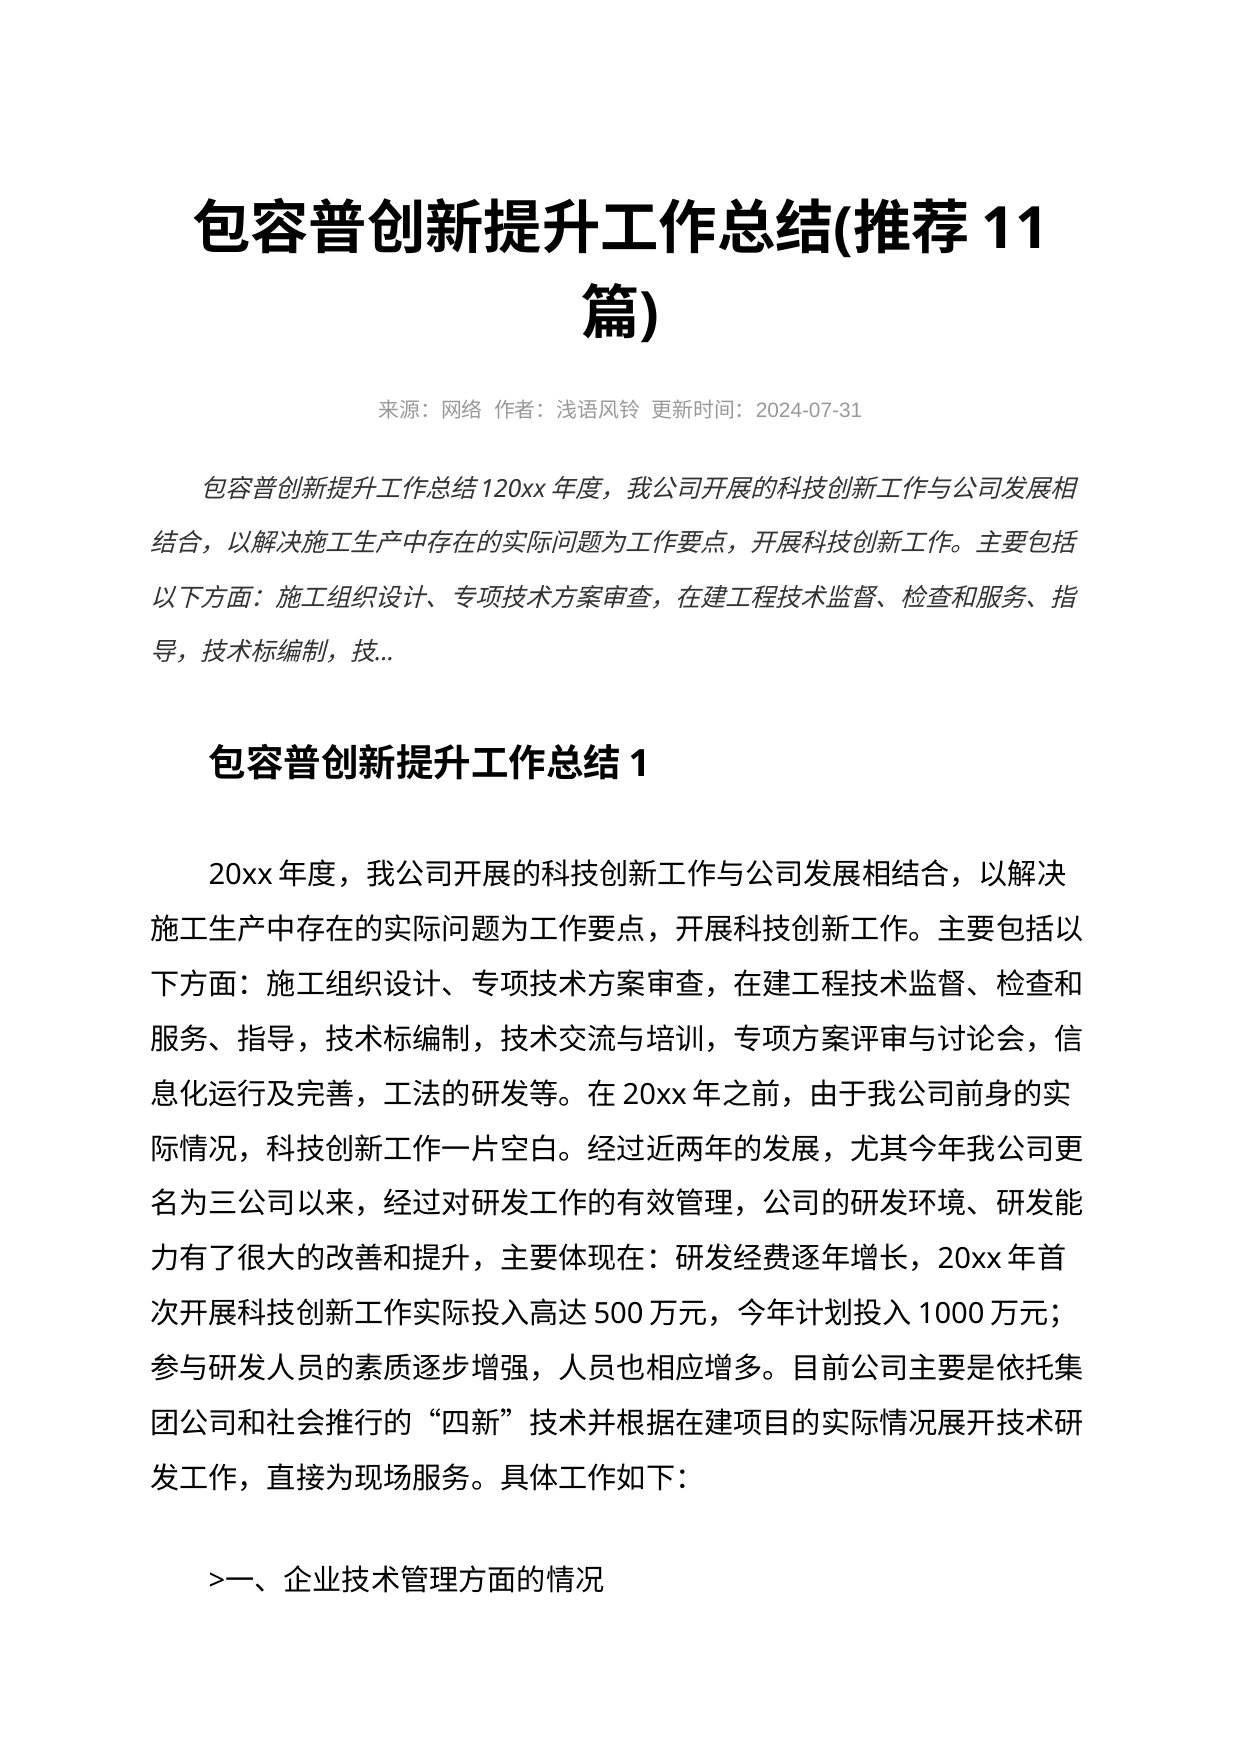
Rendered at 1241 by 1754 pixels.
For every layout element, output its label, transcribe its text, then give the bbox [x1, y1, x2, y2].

text 包容普创新提升工作总结1 [150, 733, 1090, 787]
text 20xx年度，我公司开展的科技创新工作与公司发展相结合，以解决施工生产中存在的实际问题为工作要点，开展科技创新工作。主要包括以下方面：施工组织设计、专项技术方案审查，在建工程技术监督、检查和服务、指导，技术标编制，技术交流与培训，专项方案评审与讨论会，信息化运行及完善，工法的研发等。在20xx年之前，由于我公司前身的实际情况，科技创新工作一片空白。经过近两年的发展，尤其今年我公司更名为三公司以来，经过对研发工作的有效管理，公司的研发环境、研发能力有了很大的改善和提升，主要体现在：研发经费逐年增长，20xx年首次开展科技创新工作实际投入高达500万元，今年计划投入1000万元；参与研发人员的素质逐步增强，人员也相应增多。目前公司主要是依托集团公司和社会推行的“四新”技术并根据在建项目的实际情况展开技术研发工作，直接为现场服务。具体工作如下： [150, 851, 1090, 1497]
subtitle 包容普创新提升工作总结(推荐11篇) [150, 181, 1090, 351]
text 来源：网络 作者：浅语风铃 更新时间：2024-07-31 [150, 398, 1090, 422]
text 包容普创新提升工作总结120xx年度，我公司开展的科技创新工作与公司发展相结合，以解决施工生产中存在的实际问题为工作要点，开展科技创新工作。主要包括以下方面：施工组织设计、专项技术方案审查，在建工程技术监督、检查和服务、指导，技术标编制，技... [150, 468, 1090, 668]
text >一、企业技术管理方面的情况 [150, 1557, 1090, 1599]
